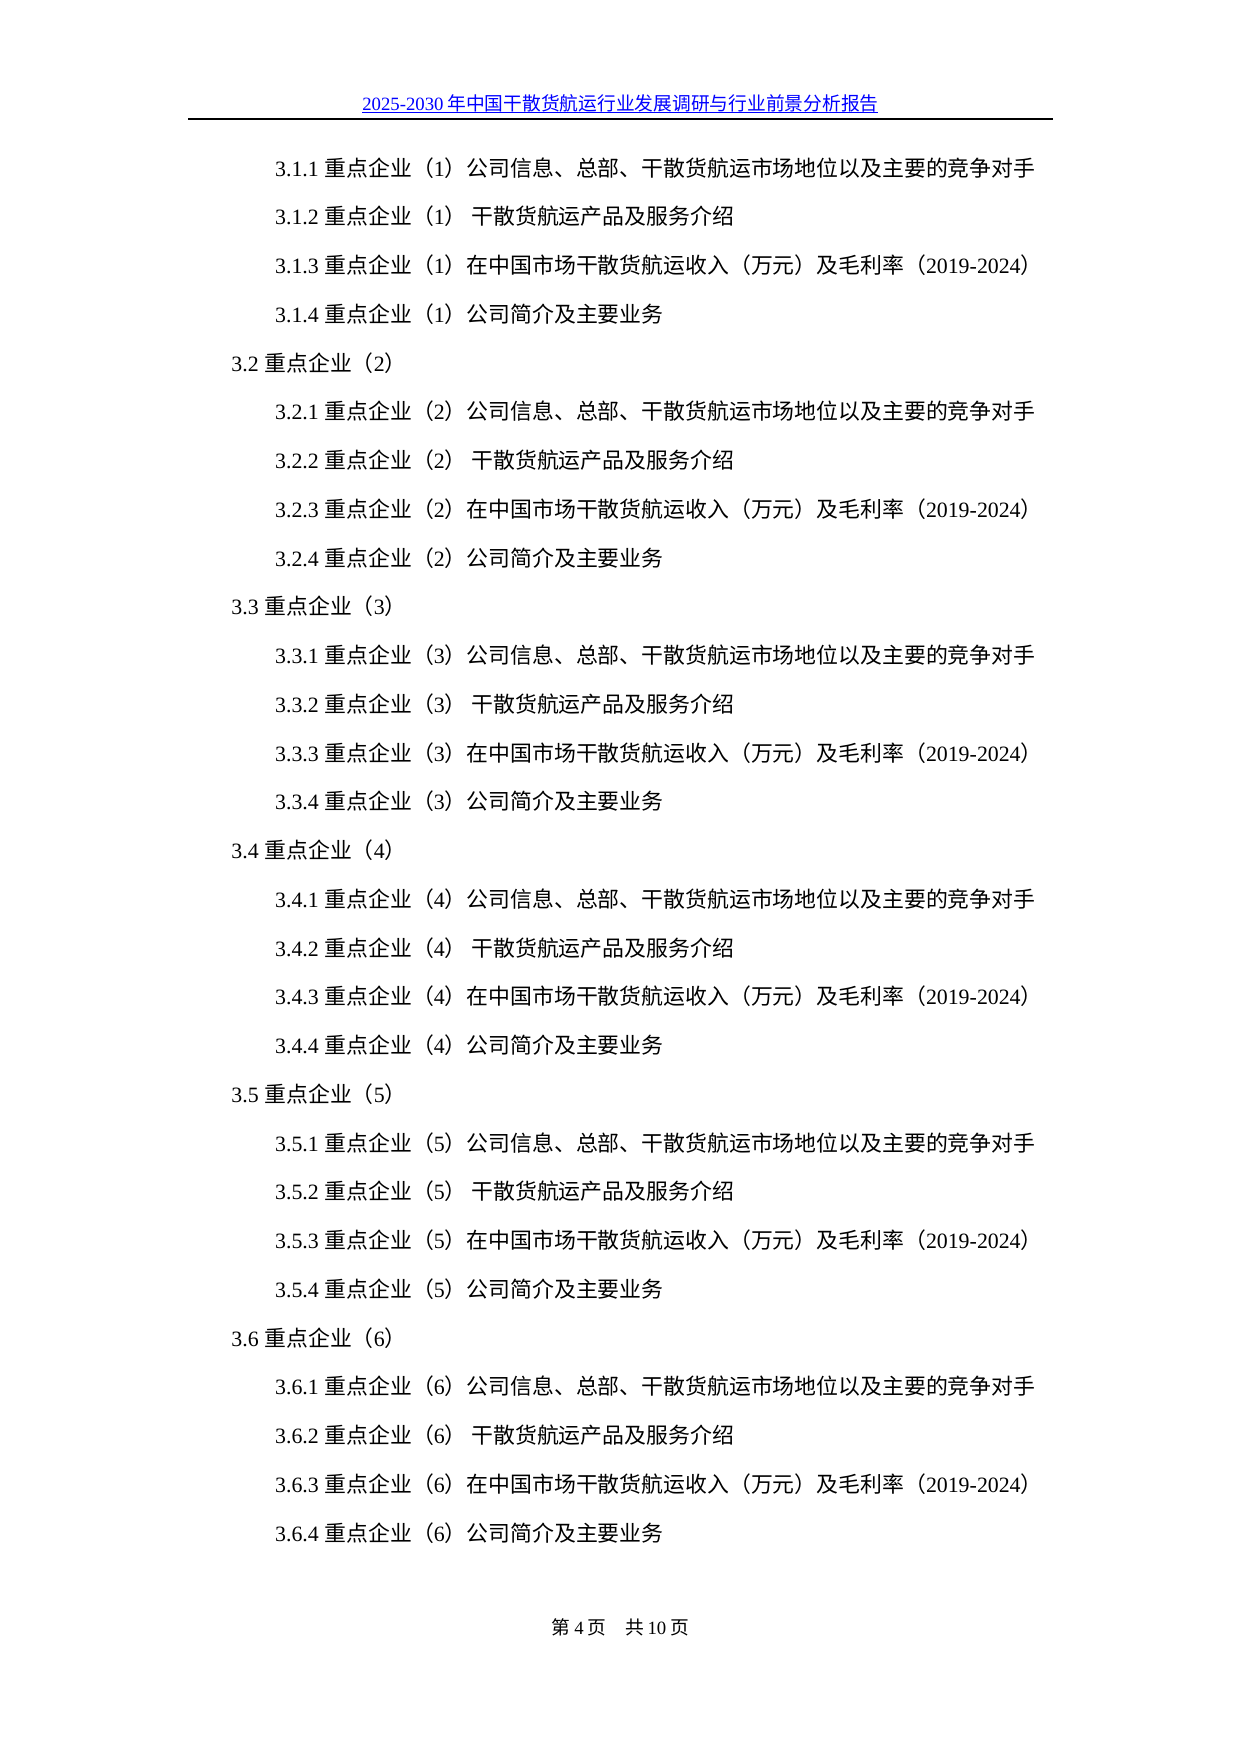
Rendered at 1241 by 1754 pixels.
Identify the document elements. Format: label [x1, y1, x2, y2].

text [187, 150, 1053, 1548]
